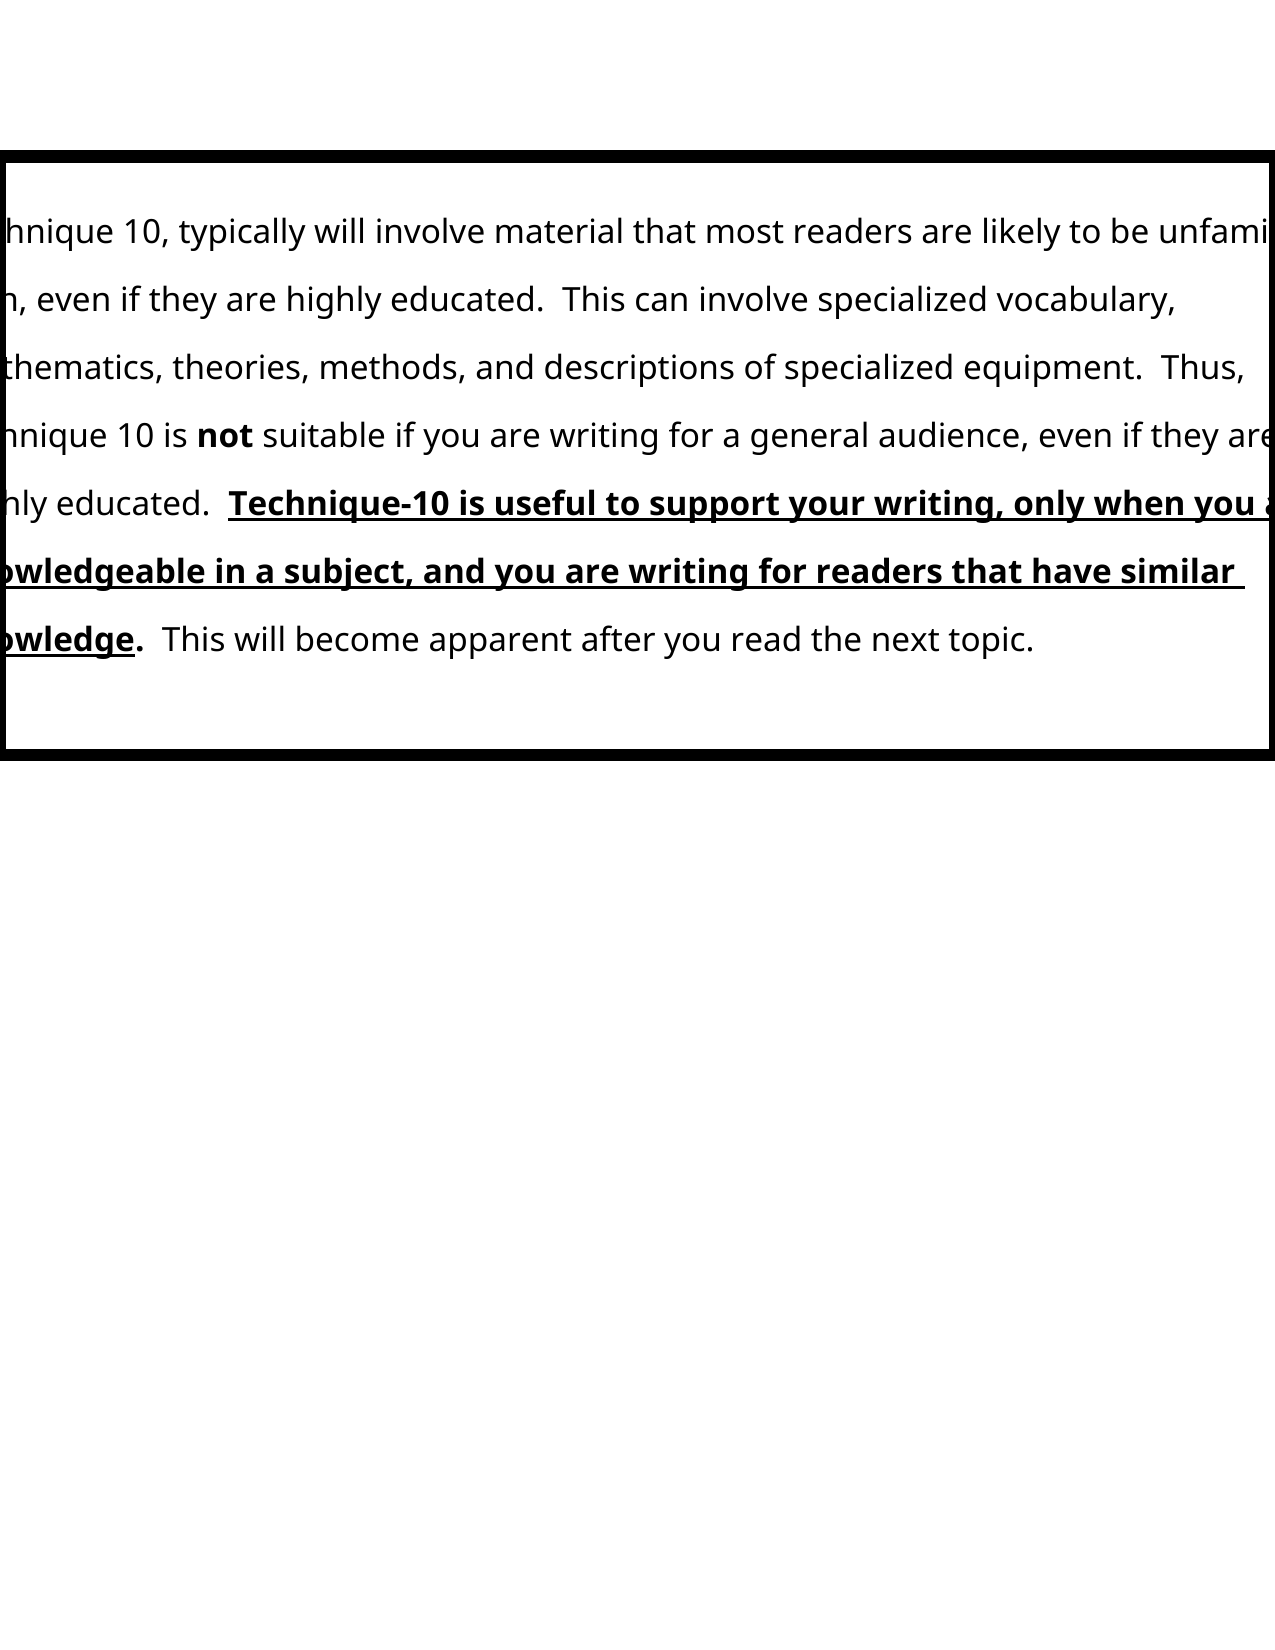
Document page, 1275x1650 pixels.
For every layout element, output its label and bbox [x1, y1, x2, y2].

table_header [6, 163, 1269, 749]
